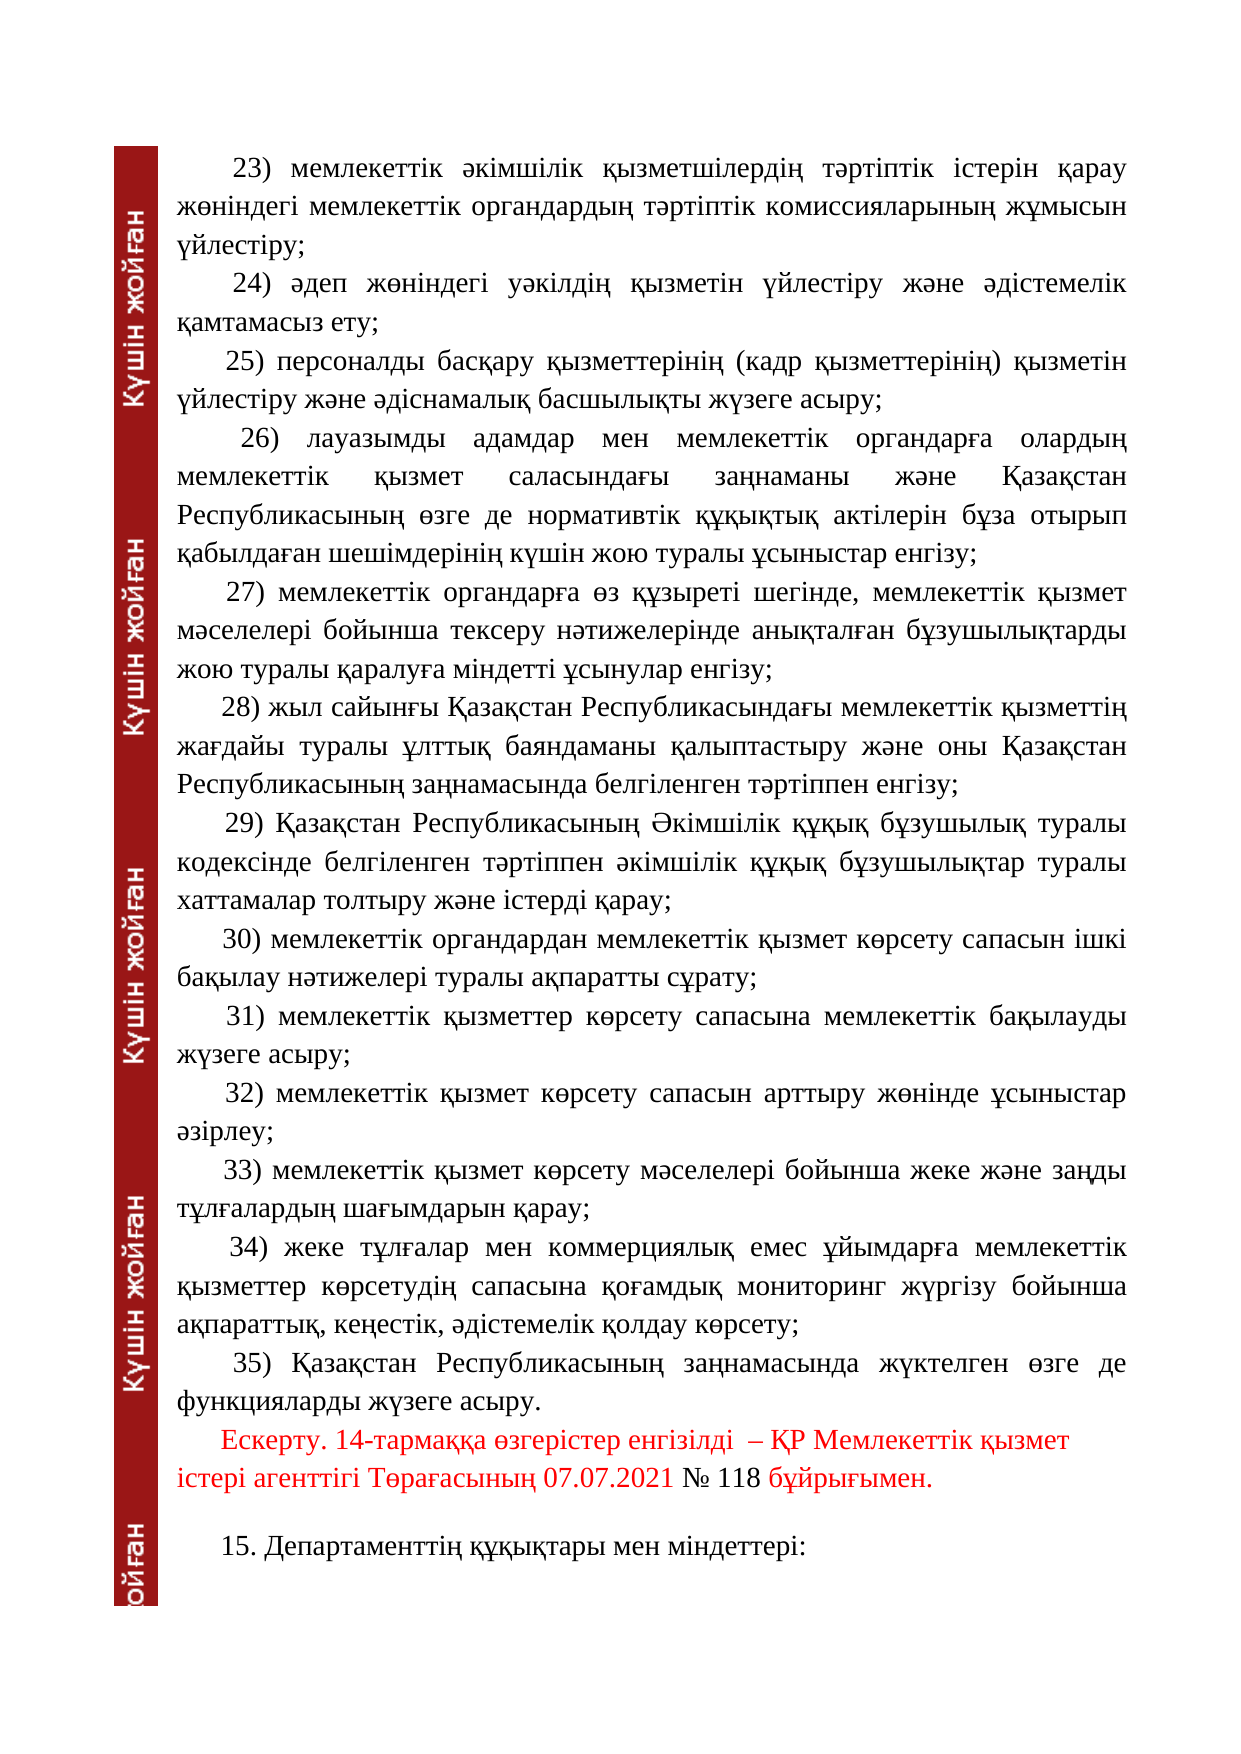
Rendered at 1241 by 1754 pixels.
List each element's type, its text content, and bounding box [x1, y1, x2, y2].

text 29) Қазақстан Республикасының Әкімшілік құқық бұзушылық туралы кодексінде белгіленген тәртіппен әкімшілік құқық бұзушылықтар туралы хаттамалар толтыру және істерді қарау; [112, 805, 1128, 916]
text 33) мемлекеттік қызмет көрсету мәселелері бойынша жеке және заңды тұлғалардың шағымдарын қарау; [112, 1152, 1128, 1224]
text 34) жеке тұлғалар мен коммерциялық емес ұйымдарға мемлекеттік қызметтер көрсетудің сапасына қоғамдық мониторинг жүргізу бойынша ақпараттық, кеңестік, әдістемелік қолдау көрсету; [112, 1229, 1128, 1340]
picture [114, 338, 158, 343]
text 25) персоналды басқару қызметтерінің (кадр қызметтерінің) қызметін үйлестіру және әдіснамалық басшылықты жүзеге асыру; [112, 343, 1128, 415]
picture [114, 1417, 158, 1422]
text 30) мемлекеттік органдардан мемлекеттік қызмет көрсету сапасын ішкі бақылау нәтижелері туралы ақпаратты сұрату; [112, 921, 1128, 993]
text 26) лауазымды адамдар мен мемлекеттік органдарға олардың мемлекеттік қызмет саласындағы заңнаманы және Қазақстан Республикасының өзге де нормативтік құқықтық актілерін бұза отырып қабылдаған шешімдерінің күшін жою туралы ұсыныстар енгізу; [112, 420, 1128, 569]
picture [114, 1224, 158, 1229]
text 27) мемлекеттік органдарға өз құзыреті шегінде, мемлекеттік қызмет мәселелері бойынша тексеру нәтижелерінде анықталған бұзушылықтарды жою туралы қаралуға міндетті ұсынулар енгізу; [112, 574, 1128, 684]
picture [114, 569, 158, 574]
picture [114, 684, 158, 689]
picture [114, 916, 158, 921]
text 24) әдеп жөніндегі уәкілдің қызметін үйлестіру және әдістемелік қамтамасыз ету; [112, 266, 1128, 338]
text 31) мемлекеттік қызметтер көрсету сапасына мемлекеттік бақылауды жүзеге асыру; [112, 998, 1128, 1070]
picture [114, 1147, 158, 1152]
text Ескерту. 14-тармаққа өзгерістер енгізілді – ҚР Мемлекеттік қызмет істері агенттігі Төрағасының 07.07.2021 № 118 бұйрығымен. [112, 1422, 1128, 1524]
picture [114, 1340, 158, 1345]
text 15. Департаменттің құқықтары мен міндеттері: [112, 1528, 1128, 1562]
picture [114, 415, 158, 420]
picture [114, 1562, 158, 1606]
picture [114, 1524, 158, 1528]
text 32) мемлекеттік қызмет көрсету сапасын арттыру жөнінде ұсыныстар әзірлеу; [112, 1075, 1128, 1147]
text 23) мемлекеттік әкімшілік қызметшілердің тәртіптік істерін қарау жөніндегі мемлекеттік органдардың тәртіптік комиссияларының жұмысын үйлестіру; [112, 150, 1128, 261]
text 28) жыл сайынғы Қазақстан Республикасындағы мемлекеттік қызметтің жағдайы туралы ұлттық баяндаманы қалыптастыру және оны Қазақстан Республикасының заңнамасында белгіленген тәртіппен енгізу; [112, 689, 1128, 800]
text 35) Қазақстан Республикасының заңнамасында жүктелген өзге де функцияларды жүзеге асыру. [112, 1345, 1128, 1417]
picture [114, 800, 158, 805]
picture [114, 261, 158, 266]
picture [114, 1070, 158, 1075]
picture [114, 993, 158, 998]
picture [114, 146, 158, 150]
